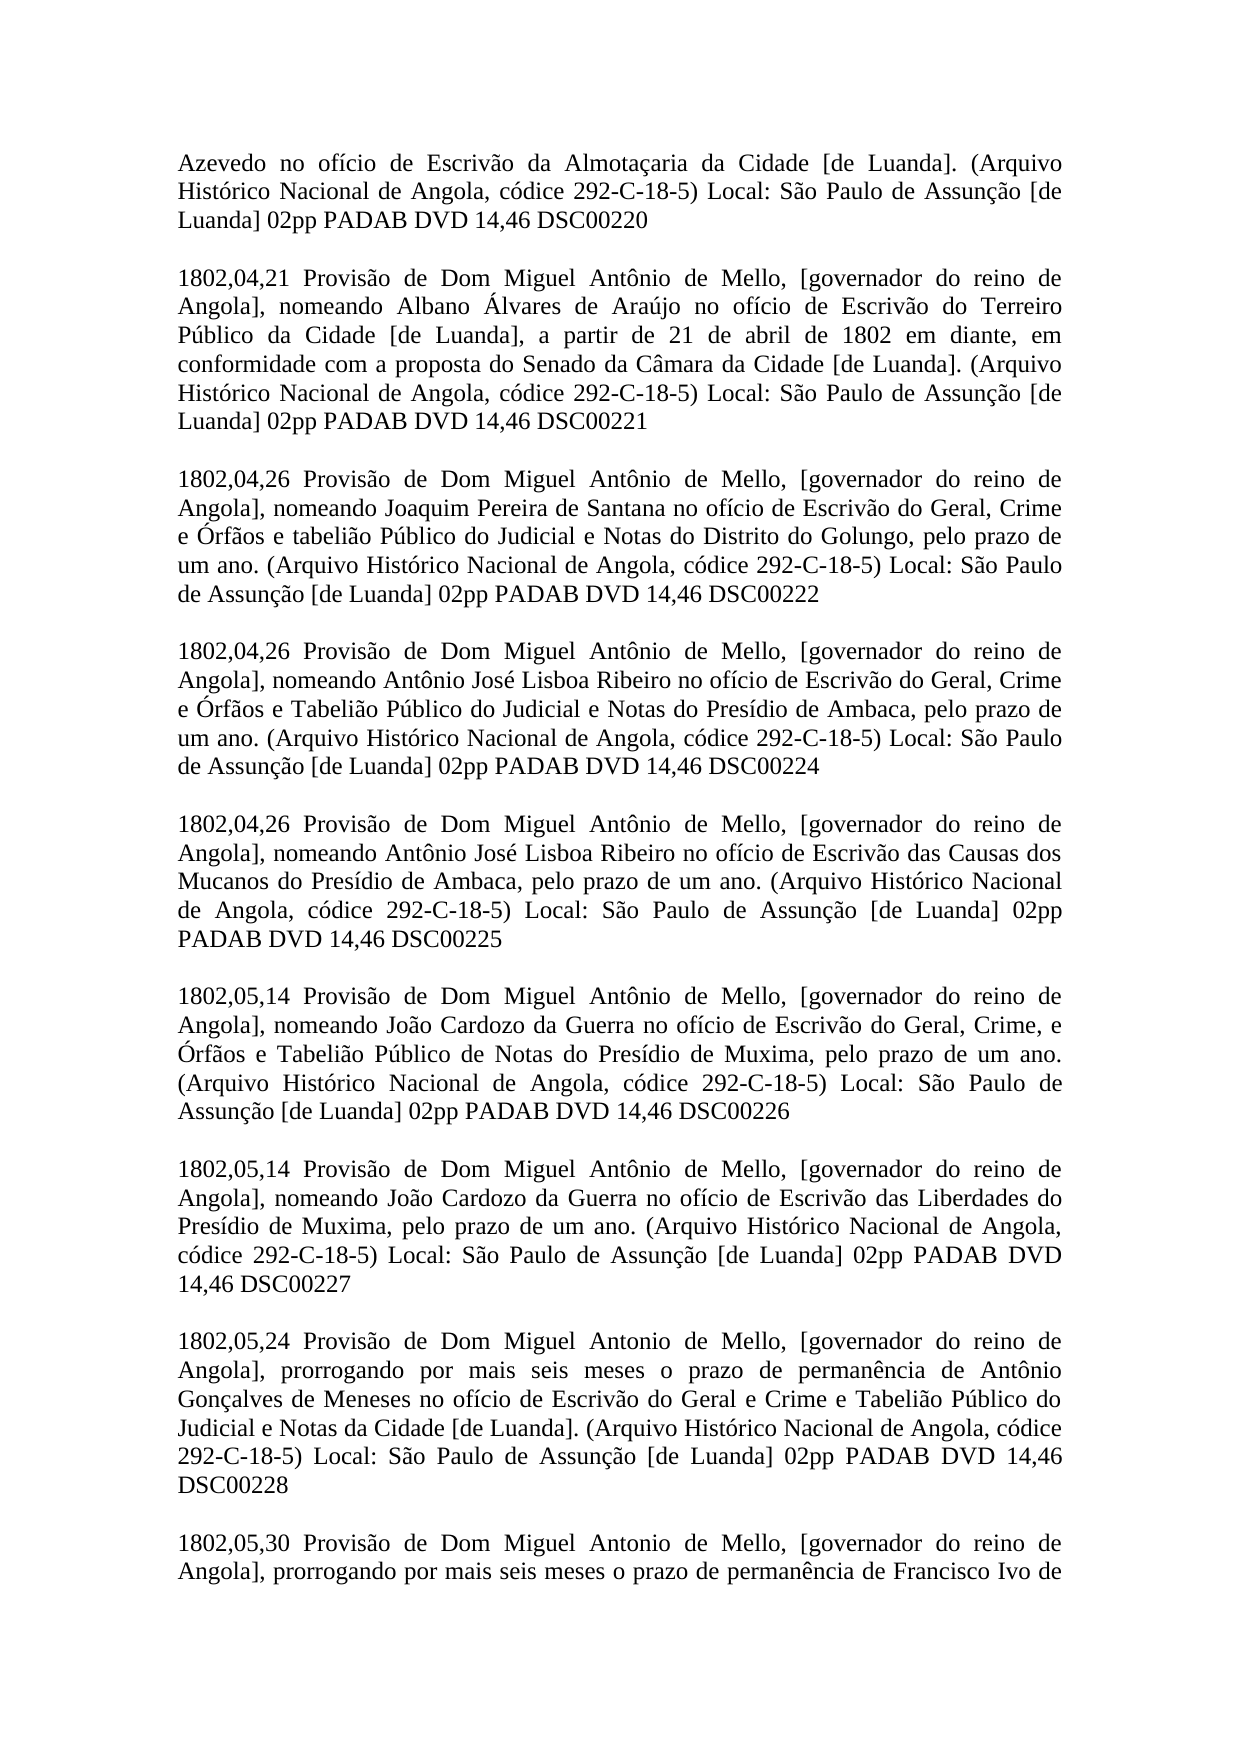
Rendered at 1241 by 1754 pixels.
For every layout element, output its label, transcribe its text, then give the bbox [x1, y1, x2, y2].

text 1802,04,26 Provisão de Dom Miguel Antônio de Mello, [governador do reino de Angola], nomeando Antônio José Lisboa Ribeiro no ofício de Escrivão do Geral, Crime e Órfãos e Tabelião Público do Judicial e Notas do Presídio de Ambaca, pelo prazo de um ano. (Arquivo Histórico Nacional de Angola, códice 292-C-18-5) Local: São Paulo de Assunção [de Luanda] 02pp PADAB DVD 14,46 DSC00224 [177, 636, 1063, 780]
text 1802,04,26 Provisão de Dom Miguel Antônio de Mello, [governador do reino de Angola], nomeando Joaquim Pereira de Santana no ofício de Escrivão do Geral, Crime e Órfãos e tabelião Público do Judicial e Notas do Distrito do Golungo, pelo prazo de um ano. (Arquivo Histórico Nacional de Angola, códice 292-C-18-5) Local: São Paulo de Assunção [de Luanda] 02pp PADAB DVD 14,46 DSC00222 [177, 464, 1063, 608]
text 1802,04,26 Provisão de Dom Miguel Antônio de Mello, [governador do reino de Angola], nomeando Antônio José Lisboa Ribeiro no ofício de Escrivão das Causas dos Mucanos do Presídio de Ambaca, pelo prazo de um ano. (Arquivo Histórico Nacional de Angola, códice 292-C-18-5) Local: São Paulo de Assunção [de Luanda] 02pp PADAB DVD 14,46 DSC00225 [177, 809, 1063, 953]
text 1802,05,14 Provisão de Dom Miguel Antônio de Mello, [governador do reino de Angola], nomeando João Cardozo da Guerra no ofício de Escrivão do Geral, Crime, e Órfãos e Tabelião Público de Notas do Presídio de Muxima, pelo prazo de um ano. (Arquivo Histórico Nacional de Angola, códice 292-C-18-5) Local: São Paulo de Assunção [de Luanda] 02pp PADAB DVD 14,46 DSC00226 [177, 981, 1063, 1125]
text 1802,05,14 Provisão de Dom Miguel Antônio de Mello, [governador do reino de Angola], nomeando João Cardozo da Guerra no ofício de Escrivão das Liberdades do Presídio de Muxima, pelo prazo de um ano. (Arquivo Histórico Nacional de Angola, códice 292-C-18-5) Local: São Paulo de Assunção [de Luanda] 02pp PADAB DVD 14,46 DSC00227 [177, 1154, 1063, 1298]
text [177, 148, 1063, 234]
text 1802,04,21 Provisão de Dom Miguel Antônio de Mello, [governador do reino de Angola], nomeando Albano Álvares de Araújo no ofício de Escrivão do Terreiro Público da Cidade [de Luanda], a partir de 21 de abril de 1802 em diante, em conformidade com a proposta do Senado da Câmara da Cidade [de Luanda]. (Arquivo Histórico Nacional de Angola, códice 292-C-18-5) Local: São Paulo de Assunção [de Luanda] 02pp PADAB DVD 14,46 DSC00221 [177, 263, 1063, 435]
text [177, 1528, 1063, 1585]
text 1802,05,24 Provisão de Dom Miguel Antonio de Mello, [governador do reino de Angola], prorrogando por mais seis meses o prazo de permanência de Antônio Gonçalves de Meneses no ofício de Escrivão do Geral e Crime e Tabelião Público do Judicial e Notas da Cidade [de Luanda]. (Arquivo Histórico Nacional de Angola, códice 292-C-18-5) Local: São Paulo de Assunção [de Luanda] 02pp PADAB DVD 14,46 DSC00228 [177, 1326, 1063, 1499]
